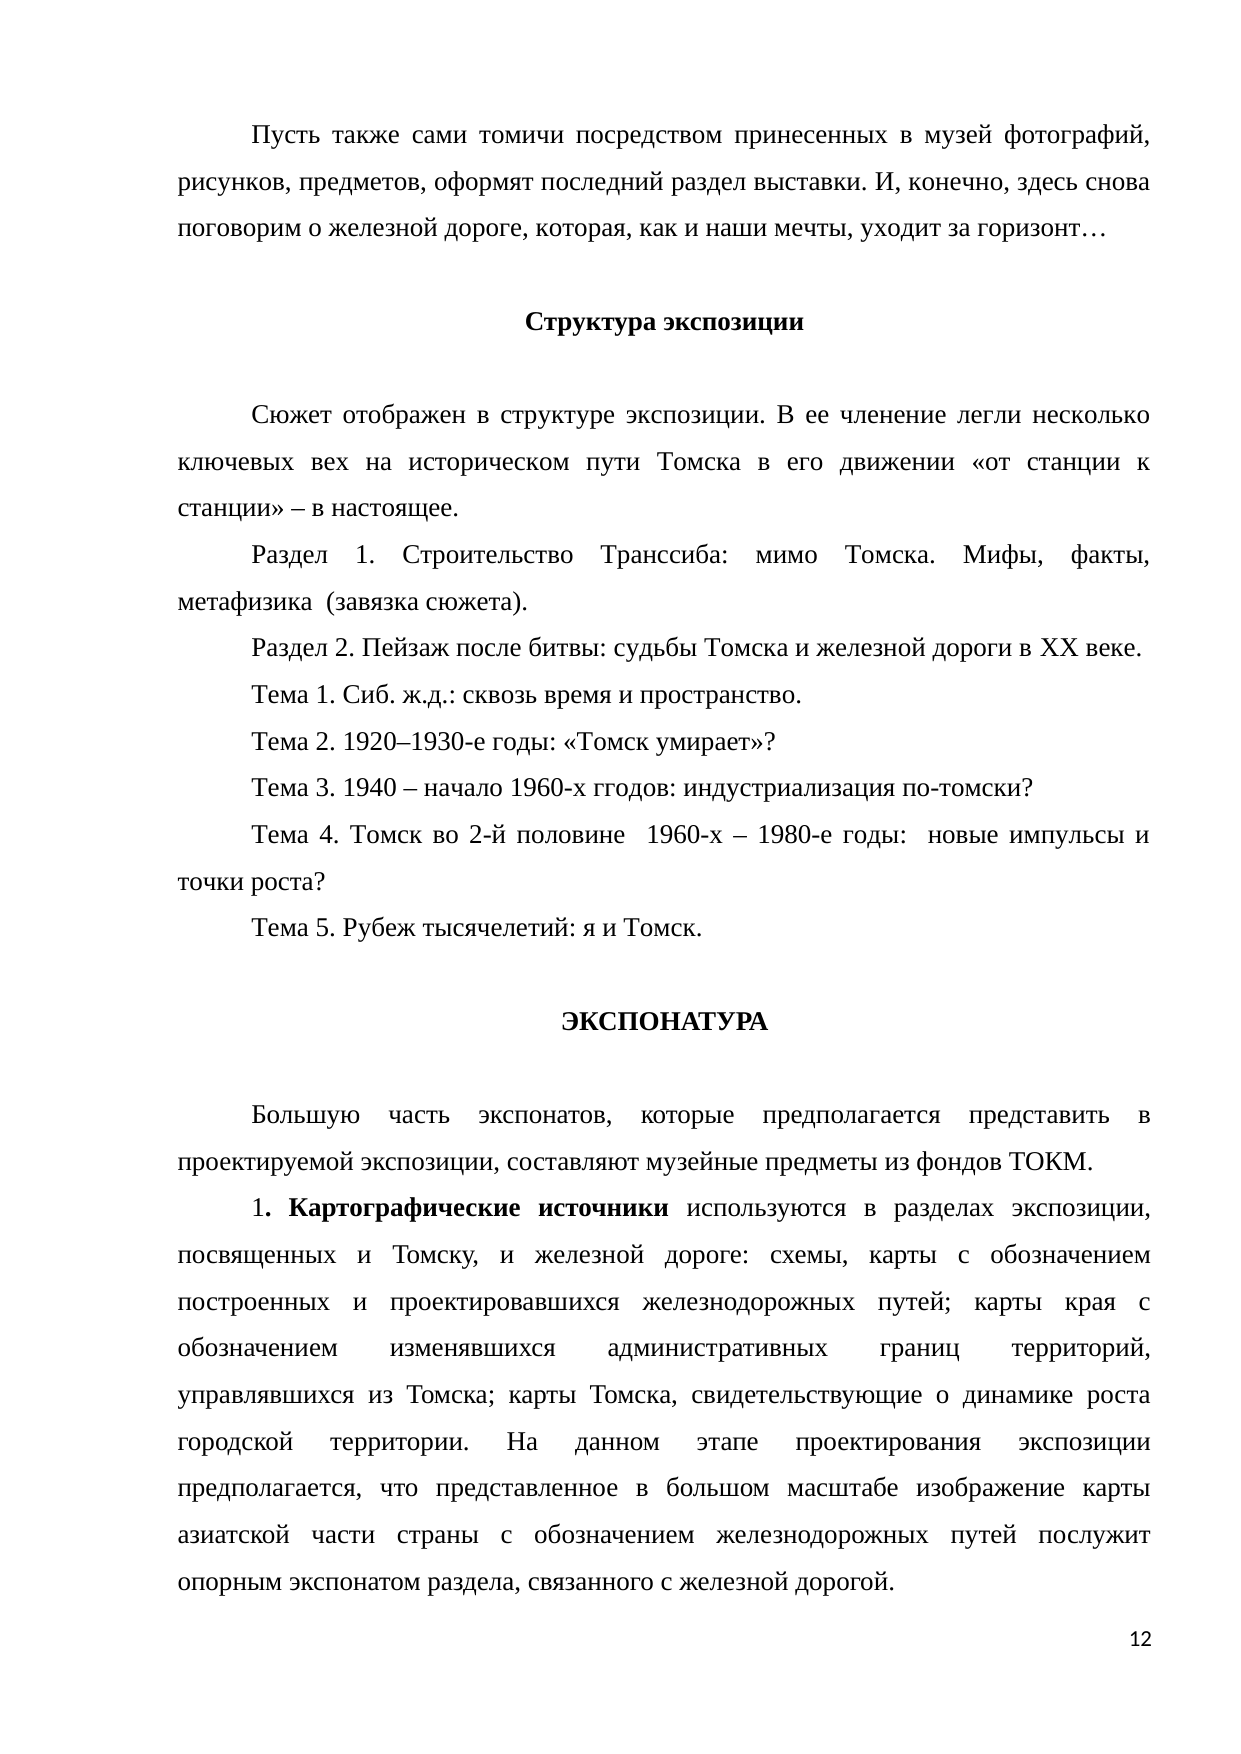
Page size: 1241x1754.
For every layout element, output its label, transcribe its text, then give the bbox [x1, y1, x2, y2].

text Тема 2. 1920–1930-е годы: «Томск умирает»? [177, 725, 1152, 756]
subtitle ЭКСПОНАТУРА [177, 1005, 1152, 1036]
text Тема 5. Рубеж тысячелетий: я и Томск. [177, 911, 1152, 943]
text Пусть также сами томичи посредством принесенных в музей фотографий, рисунков, предметов, оформят последний раздел выставки. И, конечно, здесь снова поговорим о железной дороге, которая, как и наши мечты, уходит за горизонт… [177, 118, 1152, 243]
text Тема 3. 1940 – начало 1960-х ггодов: индустриализация по-томски? [177, 771, 1152, 803]
text Раздел 2. Пейзаж после битвы: судьбы Томска и железной дороги в XX веке. [177, 631, 1152, 663]
subtitle Структура экспозиции [177, 305, 1152, 336]
text Тема 4. Томск во 2-й половине 1960-х – 1980-е годы: новые импульсы и точки роста? [177, 818, 1152, 896]
text Тема 1. Сиб. ж.д.: сквозь время и пространство. [177, 678, 1152, 709]
text Большую часть экспонатов, которые предполагается представить в проектируемой экспозиции, составляют музейные предметы из фондов ТОКМ. [177, 1098, 1152, 1176]
text 1. Картографические источники используются в разделах экспозиции, посвященных и Томску, и железной дороге: схемы, карты с обозначением построенных и проектировавшихся железнодорожных путей; карты края с обозначением изменявшихся административных границ территорий, управлявшихся из Томска; карты Томска, свидетельствующие о динамике роста городской территории. На данном этапе проектирования экспозиции предполагается, что представленное в большом масштабе изображение карты азиатской части страны с обозначением железнодорожных путей послужит опорным экспонатом раздела, связанного с железной дорогой. [177, 1191, 1152, 1596]
text Сюжет отображен в структуре экспозиции. В ее членение легли несколько ключевых вех на историческом пути Томска в его движении «от станции к станции» – в настоящее. [177, 398, 1152, 523]
text Раздел 1. Строительство Транссиба: мимо Томска. Мифы, факты, метафизика (завязка сюжета). [177, 538, 1152, 616]
